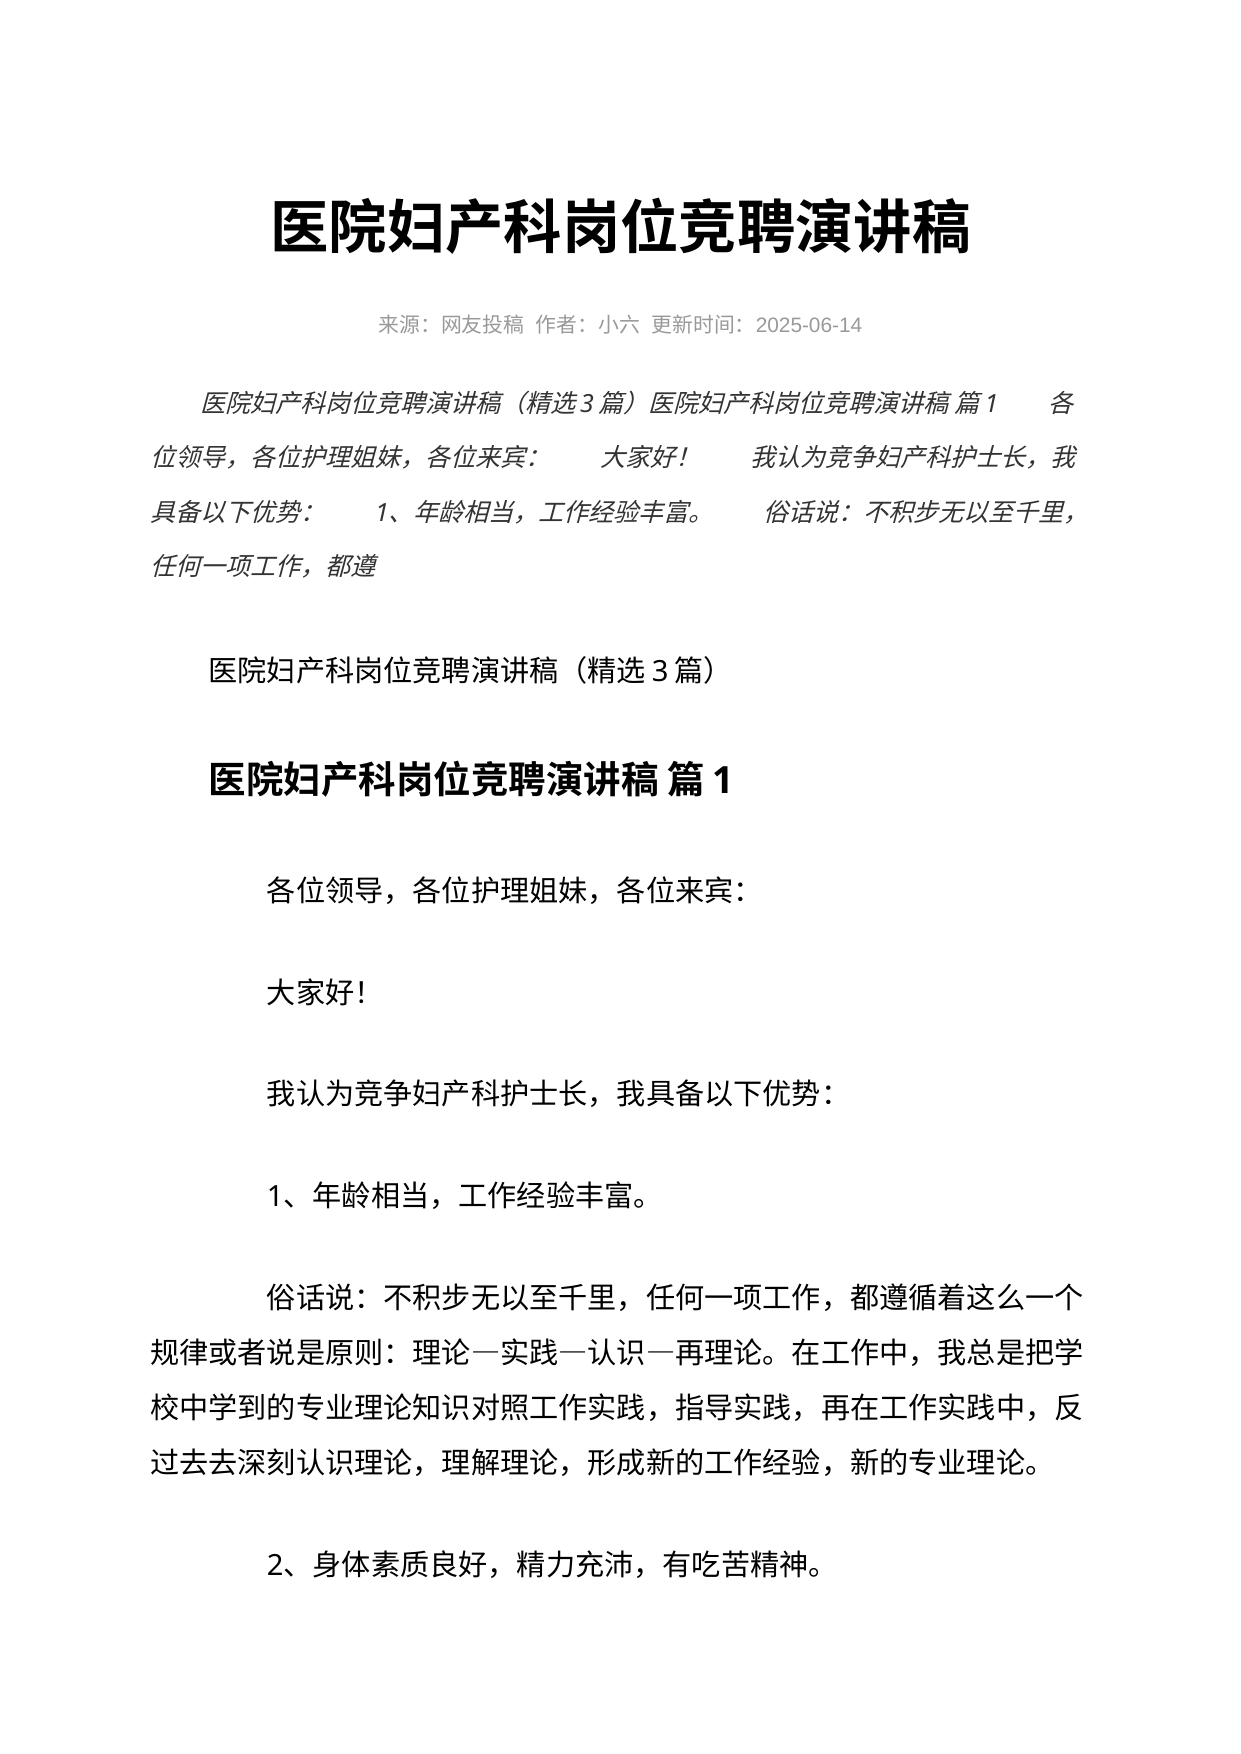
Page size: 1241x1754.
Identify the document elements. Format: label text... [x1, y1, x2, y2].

text 各位领导，各位护理姐妹，各位来宾： [150, 867, 1090, 910]
text 医院妇产科岗位竞聘演讲稿（精选3篇） [150, 648, 1090, 690]
text 俗话说：不积步无以至千里，任何一项工作，都遵循着这么一个规律或者说是原则：理论—实践—认识—再理论。在工作中，我总是把学校中学到的专业理论知识对照工作实践，指导实践，再在工作实践中，反过去去深刻认识理论，理解理论，形成新的工作经验，新的专业理论。 [150, 1275, 1090, 1482]
subtitle 医院妇产科岗位竞聘演讲稿 [150, 181, 1090, 266]
text 大家好！ [150, 969, 1090, 1011]
text 2、身体素质良好，精力充沛，有吃苦精神。 [150, 1541, 1090, 1583]
text 医院妇产科岗位竞聘演讲稿（精选3篇）医院妇产科岗位竞聘演讲稿 篇1 各位领导，各位护理姐妹，各位来宾： 大家好！ 我认为竞争妇产科护士长，我具备以下优势： 1、年龄相当，工作经验丰富。 俗话说：不积步无以至千里，任何一项工作，都遵 [150, 383, 1090, 583]
text 医院妇产科岗位竞聘演讲稿 篇1 [150, 750, 1090, 804]
text 1、年龄相当，工作经验丰富。 [150, 1173, 1090, 1215]
text 我认为竞争妇产科护士长，我具备以下优势： [150, 1071, 1090, 1113]
text 来源：网友投稿 作者：小六 更新时间：2025-06-14 [150, 313, 1090, 337]
